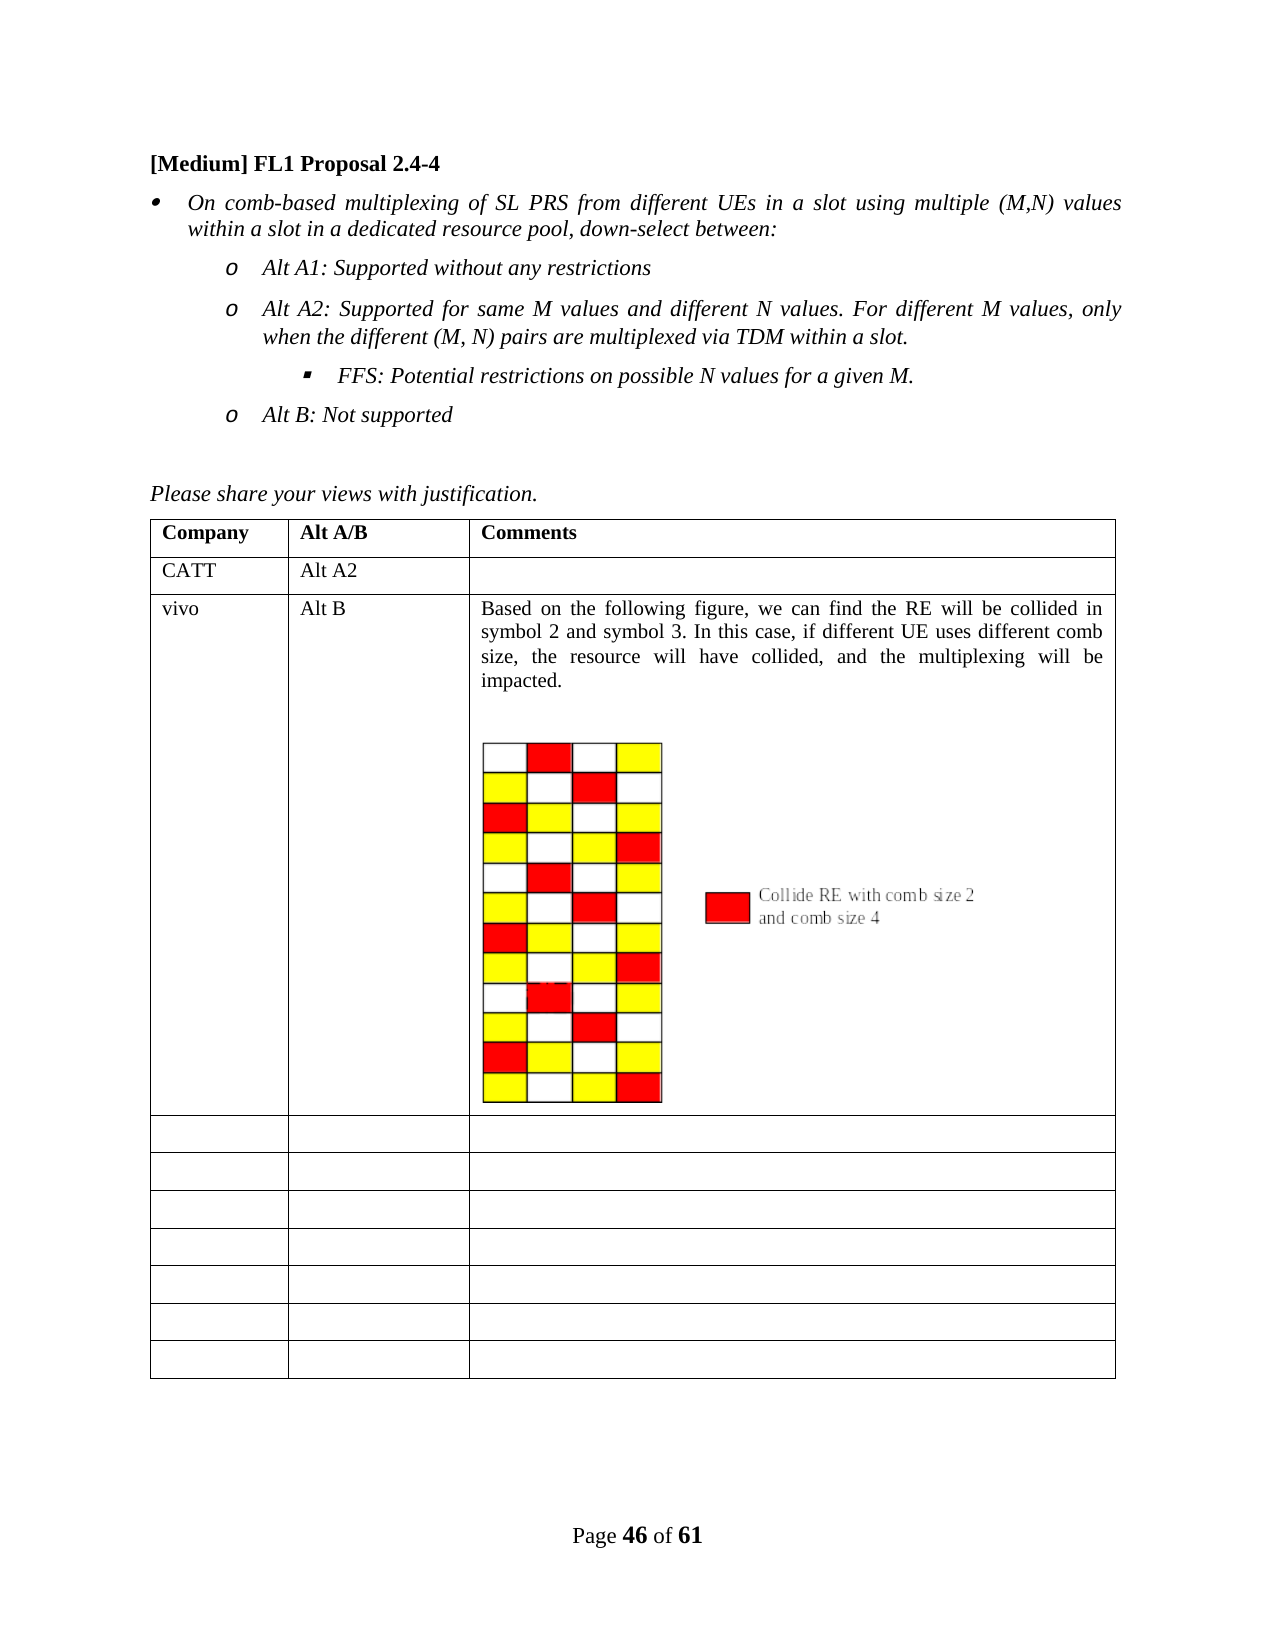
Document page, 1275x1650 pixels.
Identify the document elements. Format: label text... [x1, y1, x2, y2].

table_cell vivo [151, 595, 288, 1115]
table_cell [470, 1341, 1115, 1378]
table_cell [470, 1191, 1115, 1227]
table_cell CATT [151, 558, 288, 594]
table_cell [289, 1266, 469, 1303]
table_cell [151, 1116, 288, 1152]
table_cell Alt A2 [289, 558, 469, 594]
table_header Comments [470, 520, 1115, 557]
list On comb-based multiplexing of SL PRS from different UEs in a slot using multiple (M,N) values within a slot in a dedicated resource pool, down-select between: [150, 189, 1125, 242]
text Please share your views with justification. [150, 480, 1125, 507]
table_cell [289, 1304, 469, 1340]
table_header Company [151, 520, 288, 557]
list Alt A2: Supported for same M values and different N values. For different M values, only when the different (M, N) pairs are multiplexed via TDM within a slot. [225, 295, 1125, 349]
table_cell [289, 1191, 469, 1227]
table_cell Based on the following figure, we can find the RE will be collided in symbol 2 and symbol 3. In this case, if different UE uses different comb size, the resource will have collided, and the multiplexing will be impacted. [470, 595, 1115, 1115]
table_cell [470, 1304, 1115, 1340]
list FFS: Potential restrictions on possible N values for a given M. [300, 362, 1125, 388]
subtitle [Medium] FL1 Proposal 2.4-4 [150, 150, 1125, 176]
table_cell [151, 1229, 288, 1265]
table_cell [470, 1153, 1115, 1190]
table_cell [151, 1191, 288, 1227]
table_cell [151, 1153, 288, 1190]
table_header Alt A/B [289, 520, 469, 557]
table_cell [289, 1116, 469, 1152]
list Alt A1: Supported without any restrictions [225, 254, 1125, 282]
table_cell Alt B [289, 595, 469, 1115]
table_cell [289, 1153, 469, 1190]
table_cell [289, 1229, 469, 1265]
table_cell [151, 1341, 288, 1378]
table_cell [289, 1341, 469, 1378]
list Alt B: Not supported [225, 401, 1125, 429]
table_cell [470, 1116, 1115, 1152]
table_cell [470, 1266, 1115, 1303]
table_cell [470, 1229, 1115, 1265]
table_cell [151, 1304, 288, 1340]
table_cell [151, 1266, 288, 1303]
table_cell [470, 558, 1115, 594]
